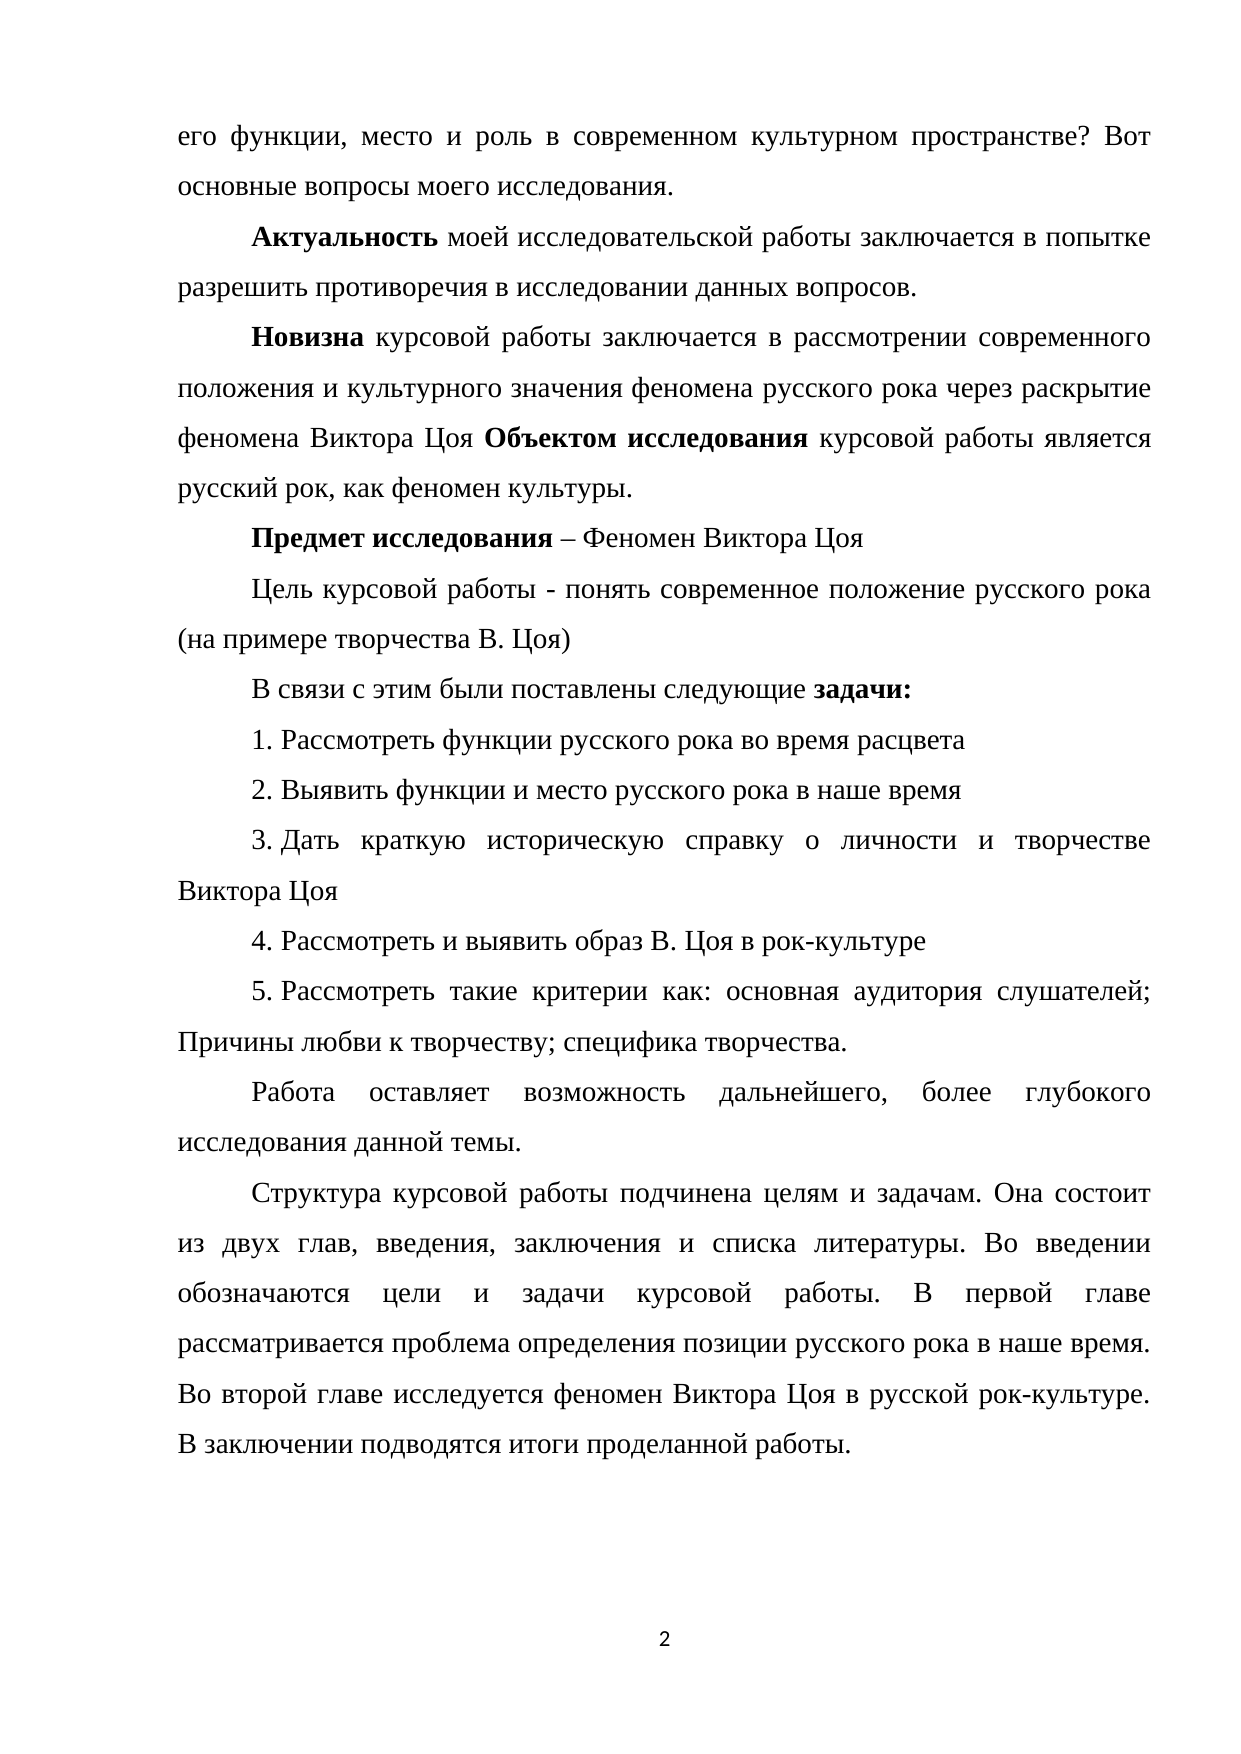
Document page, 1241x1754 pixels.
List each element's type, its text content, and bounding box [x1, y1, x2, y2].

list Выявить функции и место русского рока в наше время [177, 772, 1152, 806]
list Рассмотреть и выявить образ В. Цоя в рок-культуре [177, 923, 1152, 957]
text Работа оставляет возможность дальнейшего, более глубокого исследования данной темы. [177, 1074, 1152, 1158]
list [177, 118, 1152, 202]
text Предмет исследования – Феномен Виктора Цоя [177, 521, 1152, 554]
list Рассмотреть такие критерии как: основная аудитория слушателей; Причины любви к творчеству; специфика творчества. [177, 973, 1152, 1057]
text Актуальность моей исследовательской работы заключается в попытке разрешить противоречия в исследовании данных вопросов. [177, 219, 1152, 303]
text В связи с этим были поставлены следующие задачи: [177, 672, 1152, 705]
text Структура курсовой работы подчинена целям и задачам. Она состоит из двух глав, введения, заключения и списка литературы. Во введении обозначаются цели и задачи курсовой работы. В первой главе рассматривается проблема определения позиции русского рока в наше время. Во второй главе исследуется феномен Виктора Цоя в русской рок-культуре. В заключении подводятся итоги проделанной работы. [177, 1175, 1152, 1460]
list Дать краткую историческую справку о личности и творчестве Виктора Цоя [177, 822, 1152, 906]
text Новизна курсовой работы заключается в рассмотрении современного положения и культурного значения феномена русского рока через раскрытие феномена Виктора Цоя Объектом исследования курсовой работы является русский рок, как феномен культуры. [177, 319, 1152, 504]
list Рассмотреть функции русского рока во время расцвета [177, 722, 1152, 755]
text Цель курсовой работы - понять современное положение русского рока (на примере творчества В. Цоя) [177, 571, 1152, 655]
